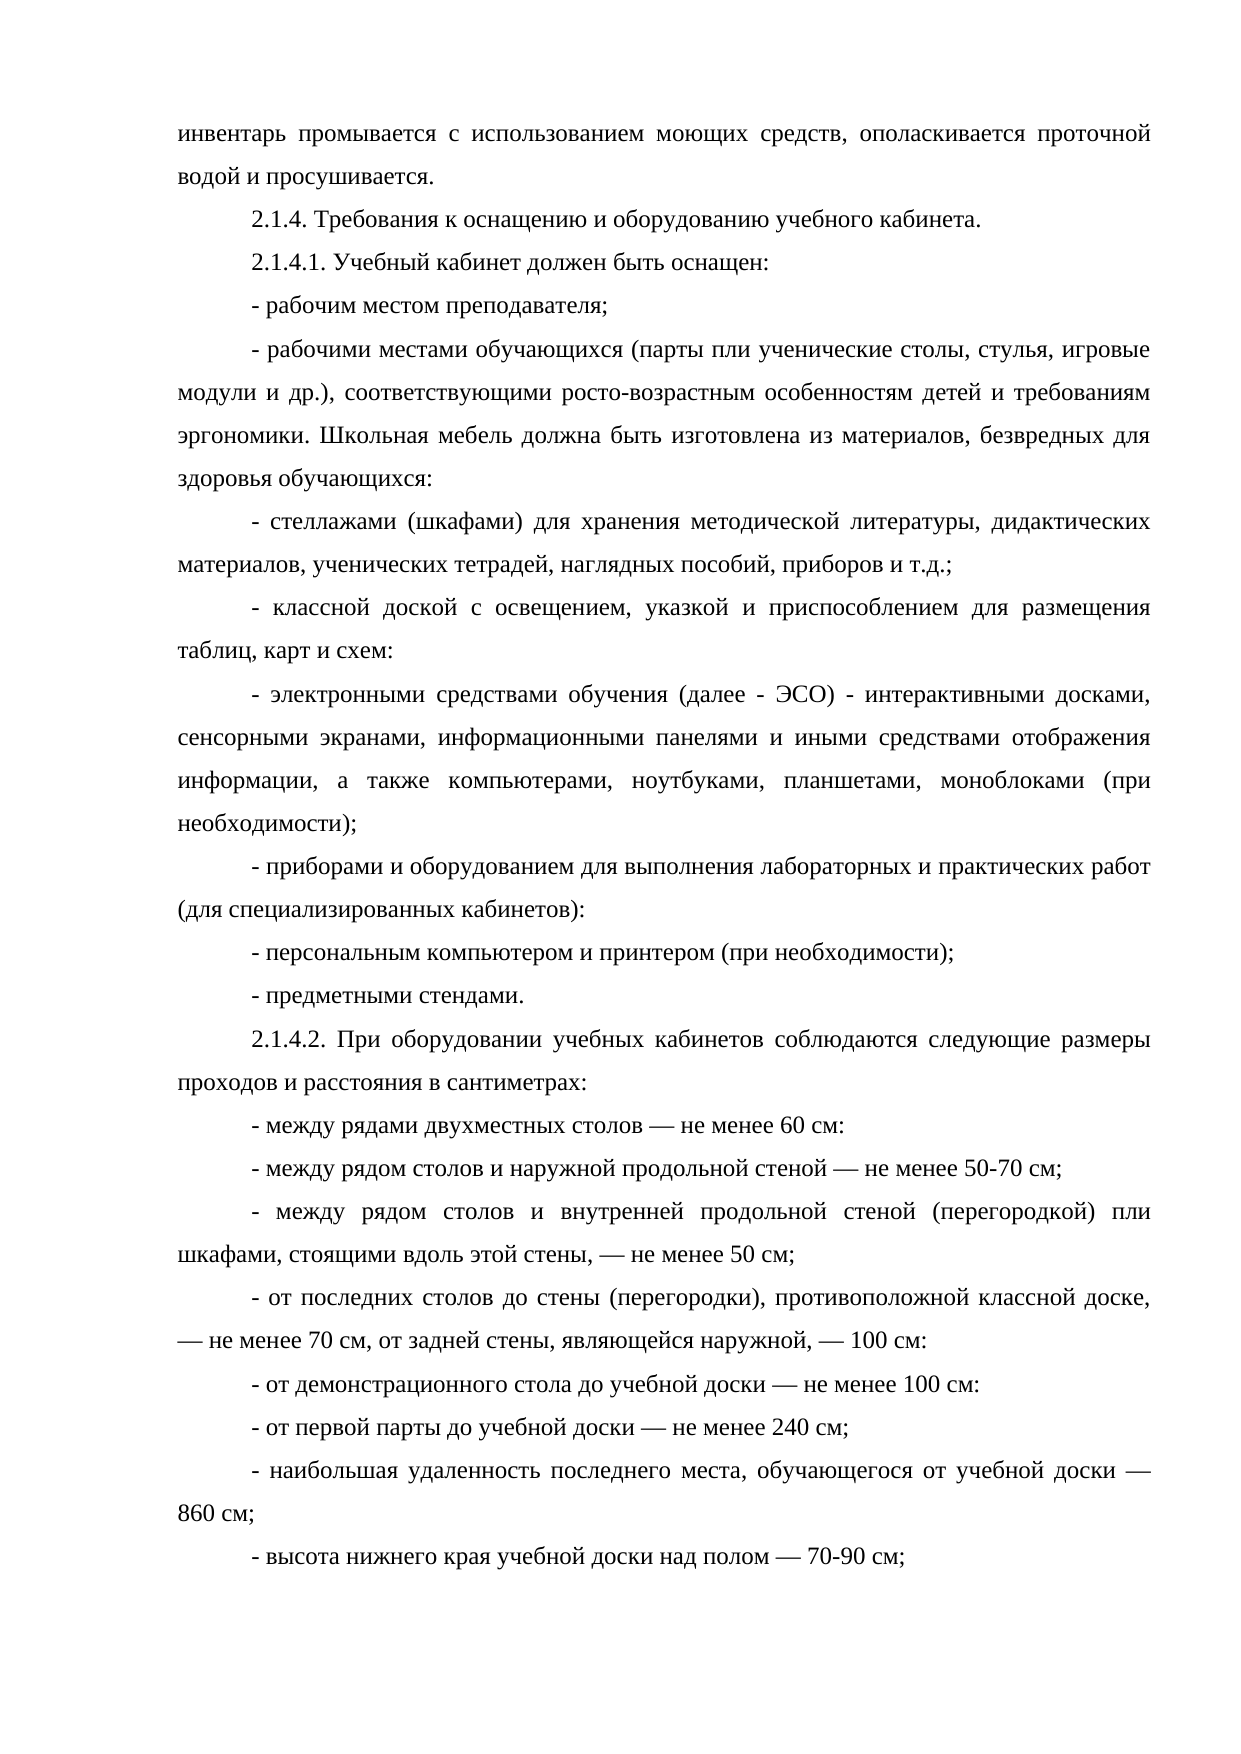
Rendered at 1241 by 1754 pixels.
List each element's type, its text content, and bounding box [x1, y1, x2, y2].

text - от демонстрационного стола до учебной доски — не менее 100 см: [177, 1369, 1152, 1397]
text - рабочими местами обучающихся (парты пли ученические столы, стулья, игровые модули и др.), соответствующими росто-возрастным особенностям детей и требованиям эргономики. Школьная мебель должна быть изготовлена из материалов, безвредных для здоровья обучающихся: [177, 334, 1152, 492]
text - стеллажами (шкафами) для хранения методической литературы, дидактических материалов, ученических тетрадей, наглядных пособий, приборов и т.д.; [177, 506, 1152, 578]
text - предметными стендами. [177, 981, 1152, 1009]
text 2.1.4.1. Учебный кабинет должен быть оснащен: [177, 247, 1152, 276]
text - рабочим местом преподавателя; [177, 291, 1152, 319]
text - персональным компьютером и принтером (при необходимости); [177, 937, 1152, 966]
text 2.1.4. Требования к оснащению и оборудованию учебного кабинета. [177, 204, 1152, 233]
text - наибольшая удаленность последнего места, обучающегося от учебной доски — 860 см; [177, 1455, 1152, 1527]
text - между рядами двухместных столов — не менее 60 см: [177, 1110, 1152, 1139]
text - от последних столов до стены (перегородки), противоположной классной доске, — не менее 70 см, от задней стены, являющейся наружной, — 100 см: [177, 1282, 1152, 1354]
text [177, 118, 1152, 190]
text - классной доской с освещением, указкой и приспособлением для размещения таблиц, карт и схем: [177, 592, 1152, 664]
text - между рядом столов и внутренней продольной стеной (перегородкой) пли шкафами, стоящими вдоль этой стены, — не менее 50 см; [177, 1196, 1152, 1268]
text - высота нижнего края учебной доски над полом — 70-90 см; [177, 1541, 1152, 1570]
text - между рядом столов и наружной продольной стеной — не менее 50-70 см; [177, 1153, 1152, 1182]
text - приборами и оборудованием для выполнения лабораторных и практических работ (для специализированных кабинетов): [177, 851, 1152, 923]
text - электронными средствами обучения (далее - ЭСО) - интерактивными досками, сенсорными экранами, информационными панелями и иными средствами отображения информации, а также компьютерами, ноутбуками, планшетами, моноблоками (при необходимости); [177, 679, 1152, 837]
text 2.1.4.2. При оборудовании учебных кабинетов соблюдаются следующие размеры проходов и расстояния в сантиметрах: [177, 1024, 1152, 1096]
text - от первой парты до учебной доски — не менее 240 см; [177, 1412, 1152, 1441]
